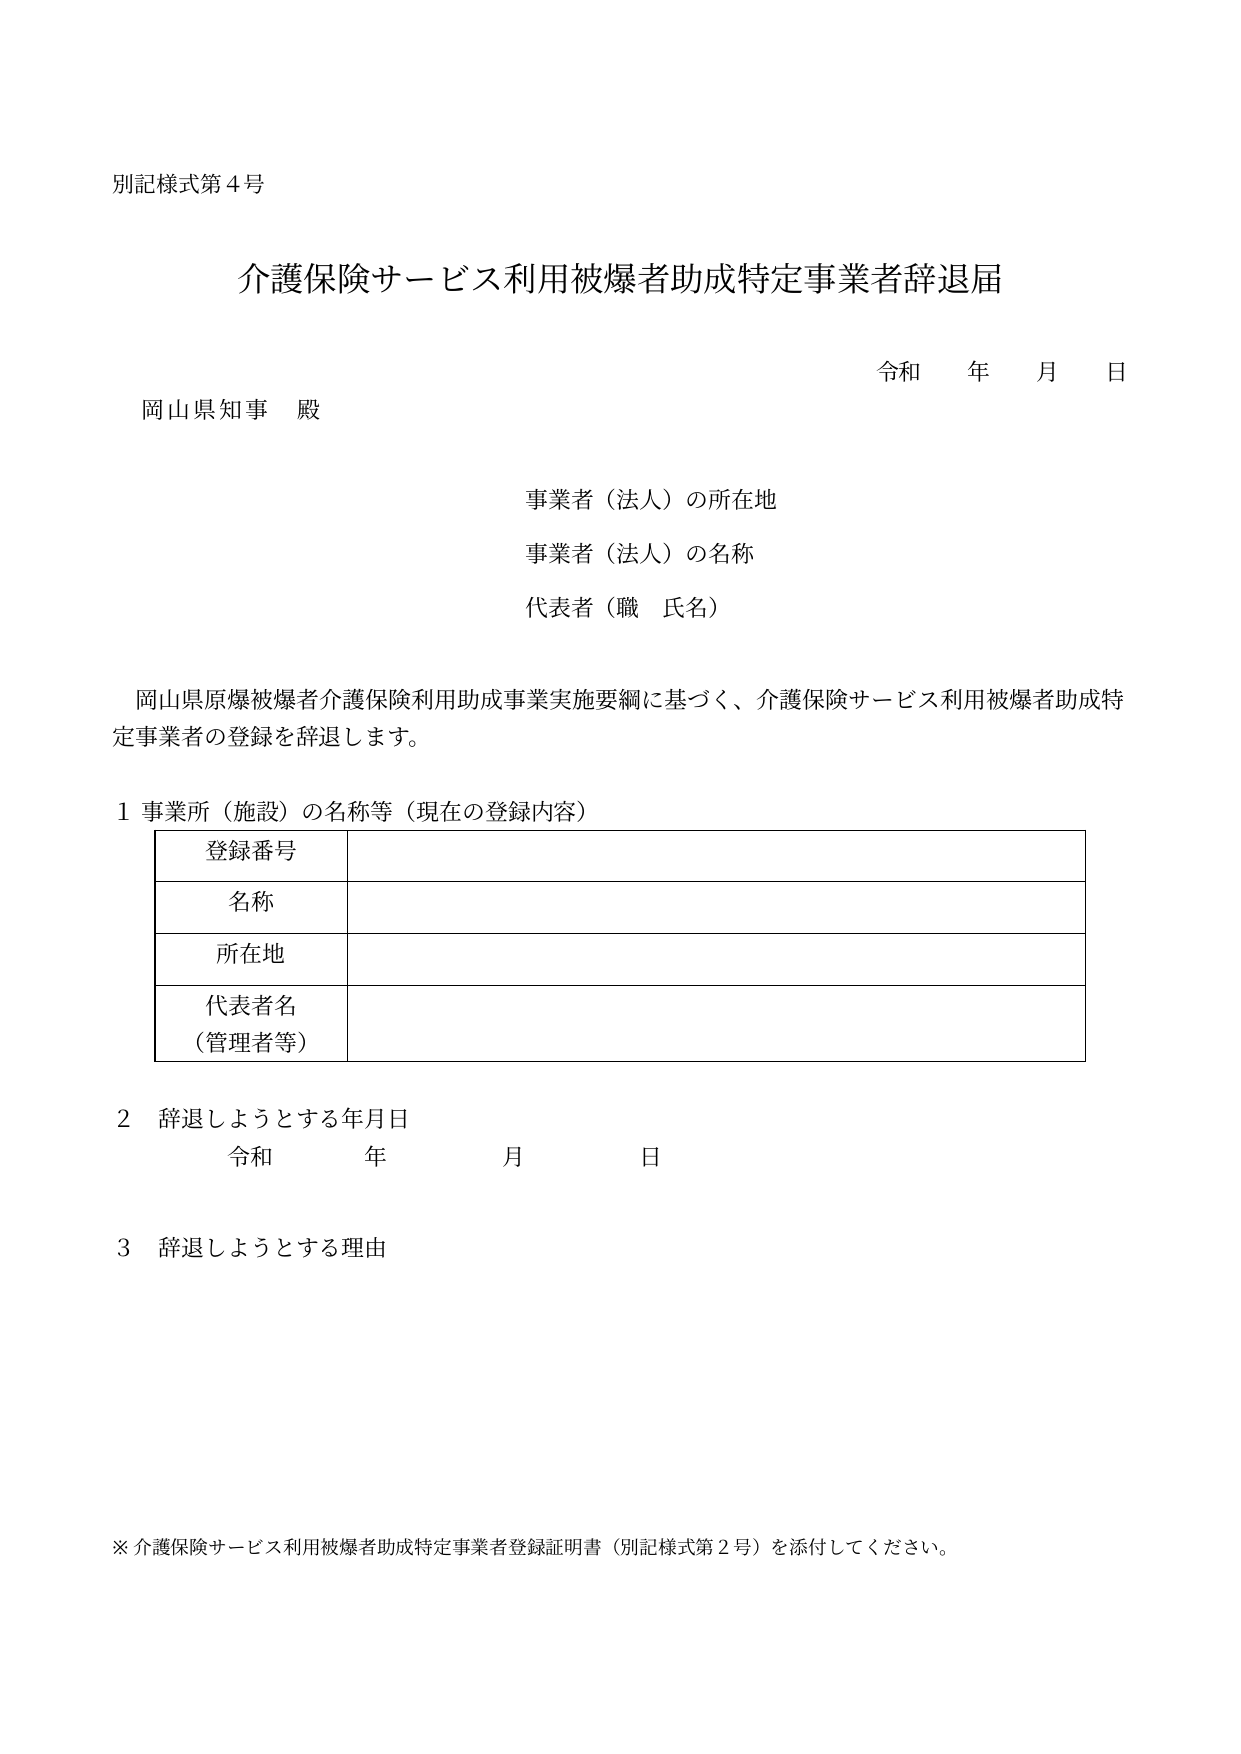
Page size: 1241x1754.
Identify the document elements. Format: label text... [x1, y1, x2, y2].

table_cell 代表者名 （管理者等） [156, 986, 347, 1061]
table_cell [348, 882, 1085, 933]
text 事業者（法人）の所在地 [112, 480, 1128, 518]
table_header 登録番号 [156, 831, 347, 881]
text ２ 辞退しようとする年月日 [112, 1099, 1128, 1137]
text 介護保険サービス利用被爆者助成特定事業者辞退届 [112, 239, 1128, 314]
text 事業者（法人）の名称 [112, 534, 1128, 572]
text １ 事業所（施設）の名称等（現在の登録内容） [112, 792, 1128, 829]
table_cell 名称 [156, 882, 347, 933]
text 岡山県原爆被爆者介護保険利用助成事業実施要綱に基づく、介護保険サービス利用被爆者助成特定事業者の登録を辞退します。 [112, 679, 1128, 754]
text 岡山県知事 殿 [112, 389, 1128, 427]
text ３ 辞退しようとする理由 [112, 1228, 1128, 1266]
table_cell [348, 986, 1085, 1061]
text ※ 介護保険サービス利用被爆者助成特定事業者登録証明書（別記様式第２号）を添付してください。 [112, 1528, 1128, 1566]
table_cell [348, 934, 1085, 984]
table_cell 所在地 [156, 934, 347, 984]
text 令和 年 月 日 [112, 1137, 1128, 1174]
text 別記様式第４号 [112, 164, 1128, 202]
table_header [348, 831, 1085, 881]
text 令和 年 月 日 [112, 352, 1128, 389]
text 代表者（職 氏名） [112, 588, 1128, 626]
